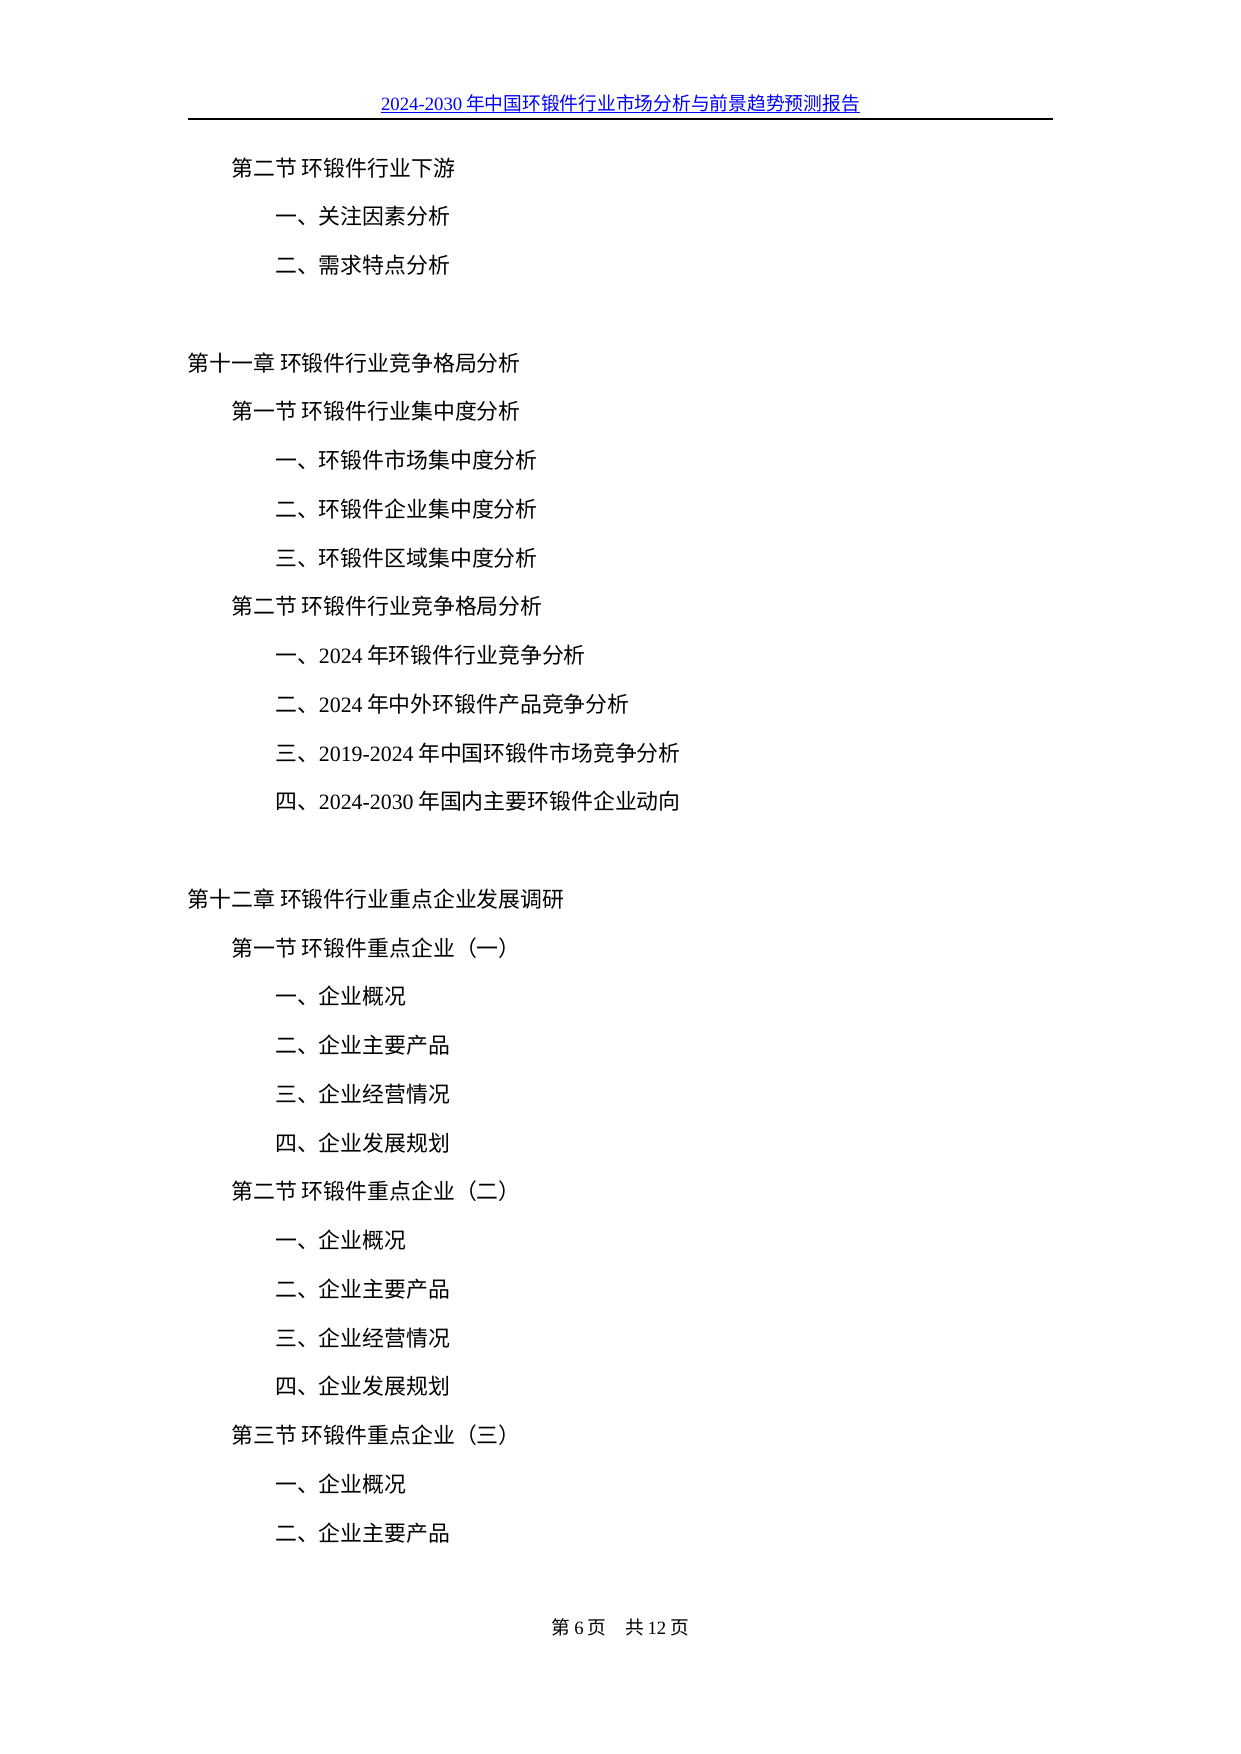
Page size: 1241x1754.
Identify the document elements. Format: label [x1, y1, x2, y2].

text [187, 150, 1053, 1548]
